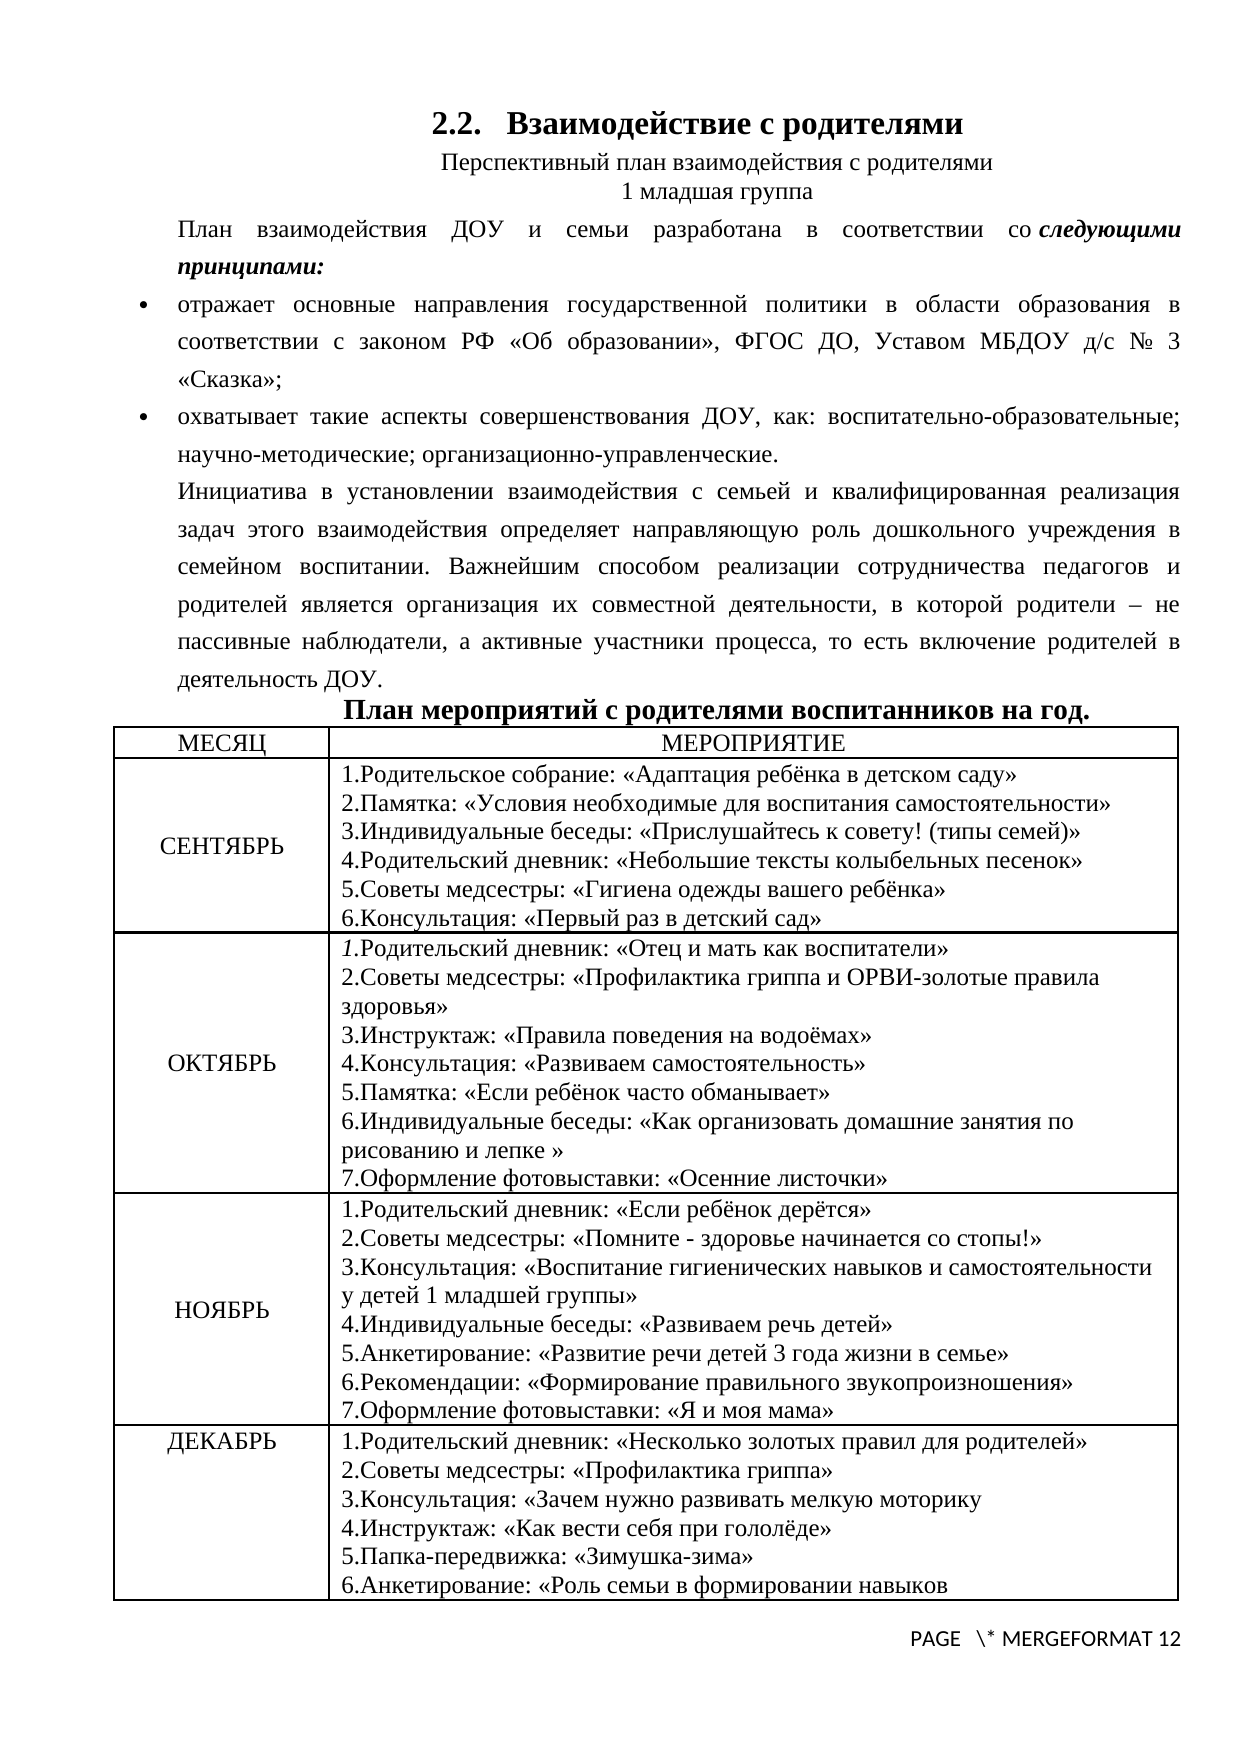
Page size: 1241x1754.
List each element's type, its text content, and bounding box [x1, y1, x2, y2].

list План мероприятий с родителями воспитанников на год. [252, 692, 1181, 726]
table_cell 1.Родительский дневник: «Отец и мать как воспитатели» 2.Советы медсестры: «Профилактика гриппа и ОРВИ-золотые правила здоровья» 3.Инструктаж: «Правила поведения на водоёмах» 4.Консультация: «Развиваем самостоятельность» 5.Памятка: «Если ребёнок часто обманывает» 6.Индивидуальные беседы: «Как организовать домашние занятия по рисованию и лепке » 7.Оформление фотовыставки: «Осенние листочки» [330, 934, 1177, 1192]
list 1 младшая группа [252, 176, 1181, 205]
text Инициатива в установлении взаимодействия с семьей и квалифицированная реализация задач этого взаимодействия определяет направляющую роль дошкольного учреждения в семейном воспитании. Важнейшим способом реализации сотрудничества педагогов и родителей является организация их совместной деятельности, в которой родители – не пассивные наблюдатели, а активные участники процесса, то есть включение родителей в деятельность ДОУ. [177, 467, 1181, 692]
list отражает основные направления государственной политики в области образования в соответствии с законом РФ «Об образовании», ФГОС ДО, Уставом МБДОУ д/с № 3 «Сказка»; [140, 280, 1181, 392]
list Перспективный план взаимодействия с родителями [252, 147, 1181, 176]
table_header МЕСЯЦ [115, 728, 328, 757]
table_header МЕРОПРИЯТИЕ [330, 728, 1177, 757]
table_cell НОЯБРЬ [115, 1194, 328, 1424]
table_cell СЕНТЯБРЬ [115, 759, 328, 931]
text План взаимодействия ДОУ и семьи разработана в соответствии со следующими принципами: [177, 205, 1181, 280]
list охватывает такие аспекты совершенствования ДОУ, как: воспитательно-образовательные; научно-методические; организационно-управленческие. [140, 392, 1181, 467]
list Взаимодействие с родителями [214, 103, 1181, 142]
table_cell ОКТЯБРЬ [115, 934, 328, 1192]
table_cell 1.Родительский дневник: «Если ребёнок дерётся» 2.Советы медсестры: «Помните - здоровье начинается со стопы!» 3.Консультация: «Воспитание гигиенических навыков и самостоятельности у детей 1 младшей группы» 4.Индивидуальные беседы: «Развиваем речь детей» 5.Анкетирование: «Развитие речи детей 3 года жизни в семье» 6.Рекомендации: «Формирование правильного звукопроизношения» 7.Оформление фотовыставки: «Я и моя мама» [330, 1194, 1177, 1424]
table_cell ДЕКАБРЬ [115, 1426, 328, 1599]
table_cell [330, 1426, 1177, 1599]
table_cell 1.Родительское собрание: «Адаптация ребёнка в детском саду» 2.Памятка: «Условия необходимые для воспитания самостоятельности» 3.Индивидуальные беседы: «Прислушайтесь к совету! (типы семей)» 4.Родительский дневник: «Небольшие тексты колыбельных песенок» 5.Советы медсестры: «Гигиена одежды вашего ребёнка» 6.Консультация: «Первый раз в детский сад» [330, 759, 1177, 931]
